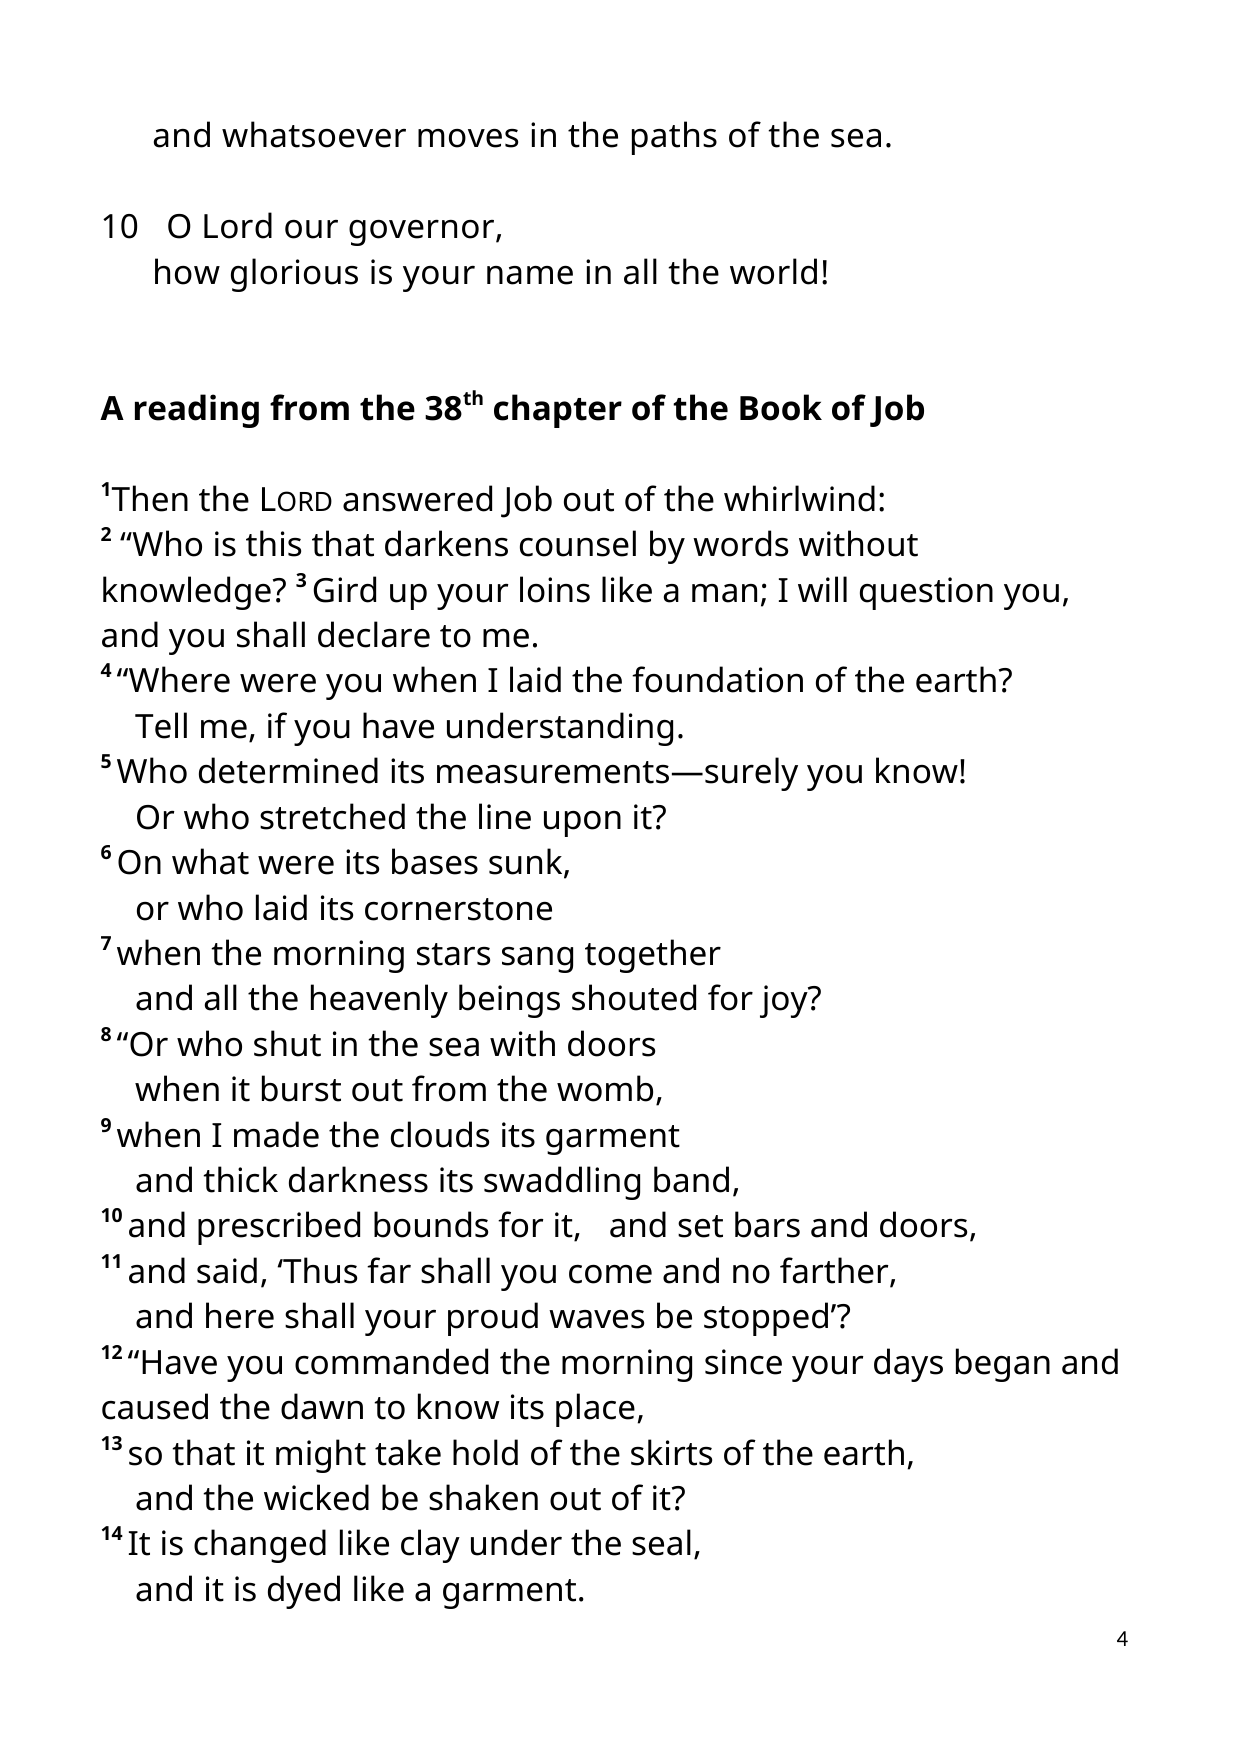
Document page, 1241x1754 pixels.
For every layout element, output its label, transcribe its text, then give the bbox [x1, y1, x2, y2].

text 2 “Who is this that darkens counsel by words without knowledge? 3 Gird up your loins like a man; I will question you, and you shall declare to me. [100, 521, 1128, 657]
text how glorious is your name in all the world! [125, 248, 1128, 294]
text 10 O Lord our governor, [100, 203, 1128, 248]
text A reading from the 38th chapter of the Book of Job [100, 385, 1128, 430]
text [100, 1338, 1128, 1611]
text 8 “Or who shut in the sea with doors when it burst out from the womb, 9 when I made the clouds its garment and thick darkness its swaddling band, 10 and prescribed bounds for it, and set bars and doors, 11 and said, ‘Thus far shall you come and no farther, and here shall your proud waves be stopped’? [100, 1021, 1128, 1338]
text and whatsoever moves in the paths of the sea. [125, 112, 1128, 158]
text 4 “Where were you when I laid the foundation of the earth? Tell me, if you have understanding. 5 Who determined its measurements—surely you know! Or who stretched the line upon it? 6 On what were its bases sunk, or who laid its cornerstone 7 when the morning stars sang together and all the heavenly beings shouted for joy? [100, 657, 1128, 1021]
text 1Then the Lord answered Job out of the whirlwind: [100, 476, 1128, 521]
